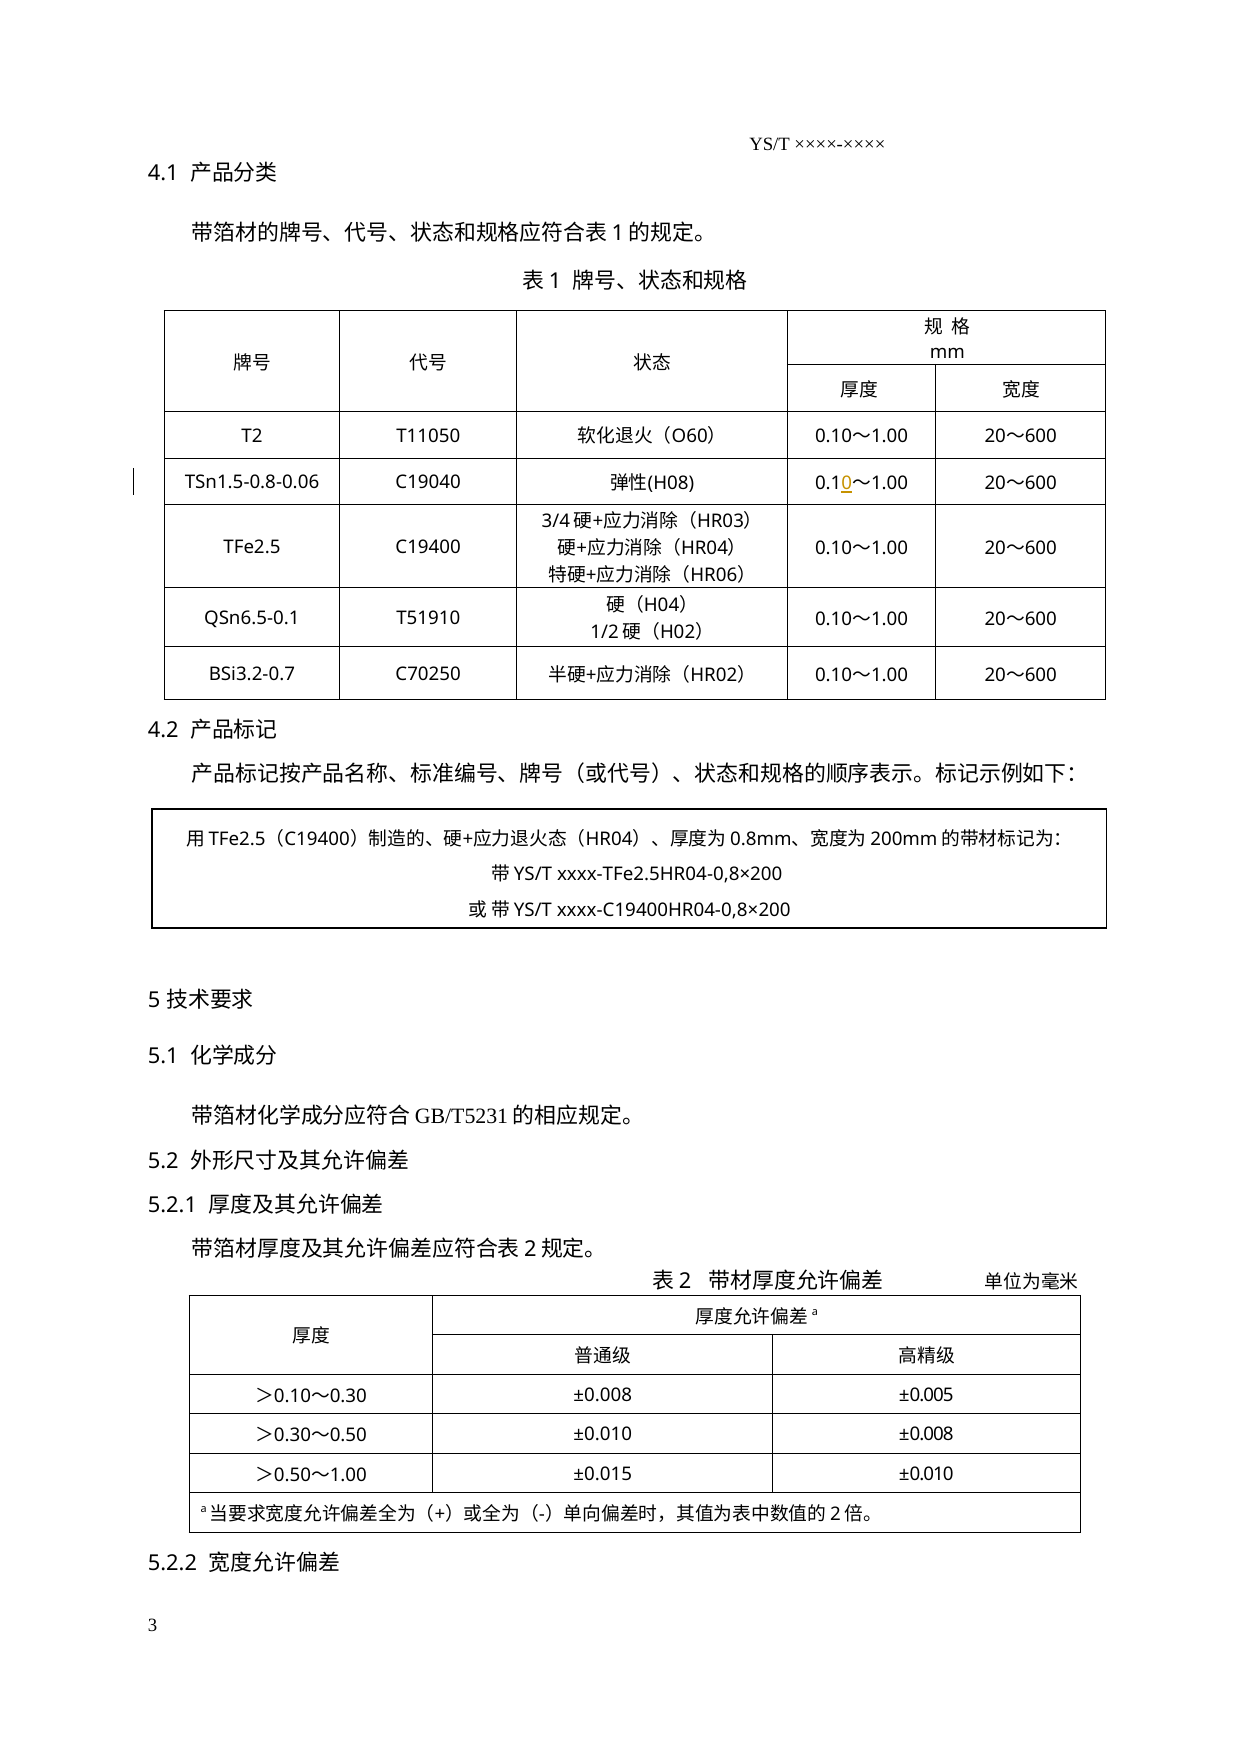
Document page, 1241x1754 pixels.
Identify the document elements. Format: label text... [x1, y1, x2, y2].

text 带箔材化学成分应符合GB/T5231的相应规定。 [148, 1098, 1122, 1130]
table_cell 20～600 [936, 505, 1105, 587]
text 5.1 化学成分 [148, 1038, 1122, 1070]
table_cell 软化退火（O60） [517, 412, 787, 457]
table_cell 0.1～1.00 [788, 459, 935, 504]
table_cell BSi3.2-0.7 [165, 647, 339, 698]
text 带箔材的牌号、代号、状态和规格应符合表1的规定。 [148, 215, 1122, 247]
table_cell C19040 [340, 459, 516, 504]
table_cell 弹性(H08) [517, 459, 787, 504]
table_cell 20～600 [936, 588, 1105, 646]
list 5.2 外形尺寸及其允许偏差 [148, 1143, 1122, 1174]
table_cell ±0.008 [433, 1375, 772, 1413]
table_header 规 格 mm [788, 311, 1105, 364]
text 产品标记按产品名称、标准编号、牌号（或代号）、状态和规格的顺序表示。标记示例如下： [148, 756, 1122, 788]
text 带箔材厚度及其允许偏差应符合表2规定。 [148, 1231, 1122, 1263]
table_cell 20～600 [936, 412, 1105, 457]
table_cell T51910 [340, 588, 516, 646]
table_cell ±0.005 [773, 1375, 1080, 1413]
table_cell ±0.010 [773, 1454, 1080, 1492]
table_cell T2 [165, 412, 339, 457]
table_header 代号 [340, 311, 516, 411]
table_cell ±0.015 [433, 1454, 772, 1492]
table_cell ±0.008 [773, 1414, 1080, 1453]
table_cell ±0.010 [433, 1414, 772, 1453]
table_cell C70250 [340, 647, 516, 698]
table_cell 厚度 [788, 365, 935, 411]
list 5 技术要求 [148, 982, 1122, 1013]
table_header 厚度 [190, 1296, 432, 1374]
table_cell 高精级 [773, 1335, 1080, 1374]
table_cell 0.10～1.00 [788, 412, 935, 457]
text 表1 牌号、状态和规格 [148, 263, 1122, 294]
table_cell 普通级 [433, 1335, 772, 1374]
table_cell 0.10～1.00 [788, 647, 935, 698]
table_cell ＞0.50～1.00 [190, 1454, 432, 1492]
table_cell 半硬+应力消除（HR02） [517, 647, 787, 698]
text 表2 带材厚度允许偏差 单位为毫米 [148, 1263, 1078, 1295]
table_cell QSn6.5-0.1 [165, 588, 339, 646]
table_cell a 当要求宽度允许偏差全为（+）或全为（-）单向偏差时，其值为表中数值的2倍。 [190, 1493, 1080, 1532]
table_cell 3/4硬+应力消除（HR03） 硬+应力消除（HR04） 特硬+应力消除（HR06） [517, 505, 787, 587]
table_cell ＞0.10～0.30 [190, 1375, 432, 1413]
table_cell 0.10～1.00 [788, 588, 935, 646]
table_header 状态 [517, 311, 787, 411]
table_cell ＞0.30～0.50 [190, 1414, 432, 1453]
table_header 厚度允许偏差a [433, 1296, 1080, 1334]
table_cell C19400 [340, 505, 516, 587]
table_cell 硬（H04） 1/2硬（H02） [517, 588, 787, 646]
table_cell TFe2.5 [165, 505, 339, 587]
list 4.2 产品标记 [148, 712, 1122, 744]
list 5.2.1 厚度及其允许偏差 [148, 1187, 1122, 1219]
table_cell T11050 [340, 412, 516, 457]
table_cell 20～600 [936, 459, 1105, 504]
table_header 牌号 [165, 311, 339, 411]
table_cell 0.10～1.00 [788, 505, 935, 587]
list 4.1 产品分类 [148, 155, 1122, 187]
text 5.2.2 宽度允许偏差 [148, 1545, 1122, 1577]
table_cell TSn1.5-0.8-0.06 [165, 459, 339, 504]
table_cell 宽度 [936, 365, 1105, 411]
table_cell 20～600 [936, 647, 1105, 698]
